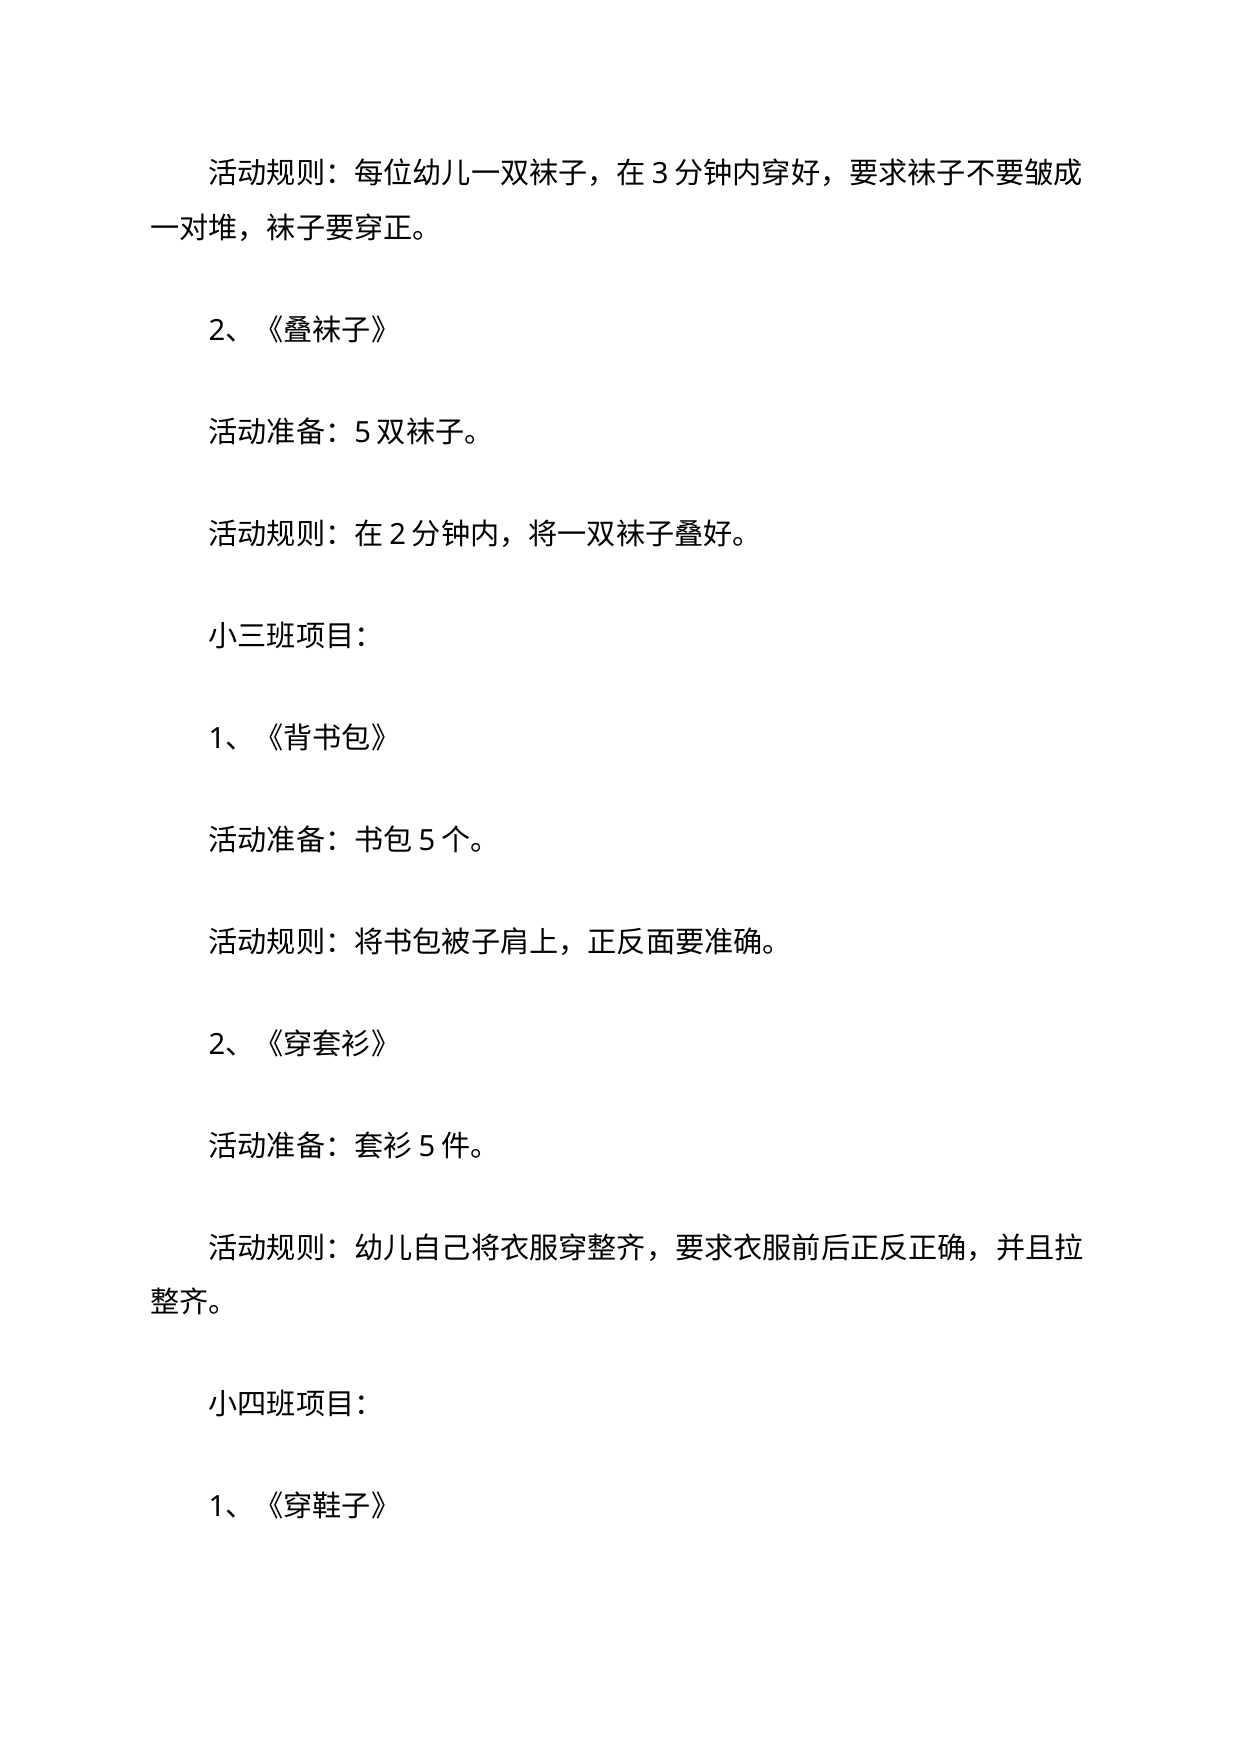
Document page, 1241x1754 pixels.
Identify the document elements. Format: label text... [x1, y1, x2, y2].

text 1、《背书包》 [150, 714, 1090, 757]
text 1、《穿鞋子》 [150, 1483, 1090, 1525]
text 活动准备：套衫5件。 [150, 1122, 1090, 1164]
text 活动规则：将书包被子肩上，正反面要准确。 [150, 918, 1090, 961]
text 活动准备：书包5个。 [150, 816, 1090, 859]
text 活动规则：在2分钟内，将一双袜子叠好。 [150, 511, 1090, 553]
text 小三班项目： [150, 613, 1090, 655]
text 活动规则：每位幼儿一双袜子，在3分钟内穿好，要求袜子不要皱成一对堆，袜子要穿正。 [150, 150, 1090, 247]
text 活动准备：5双袜子。 [150, 409, 1090, 451]
text 2、《叠袜子》 [150, 307, 1090, 349]
text 活动规则：幼儿自己将衣服穿整齐，要求衣服前后正反正确，并且拉整齐。 [150, 1224, 1090, 1321]
text 2、《穿套衫》 [150, 1020, 1090, 1063]
text 小四班项目： [150, 1381, 1090, 1423]
